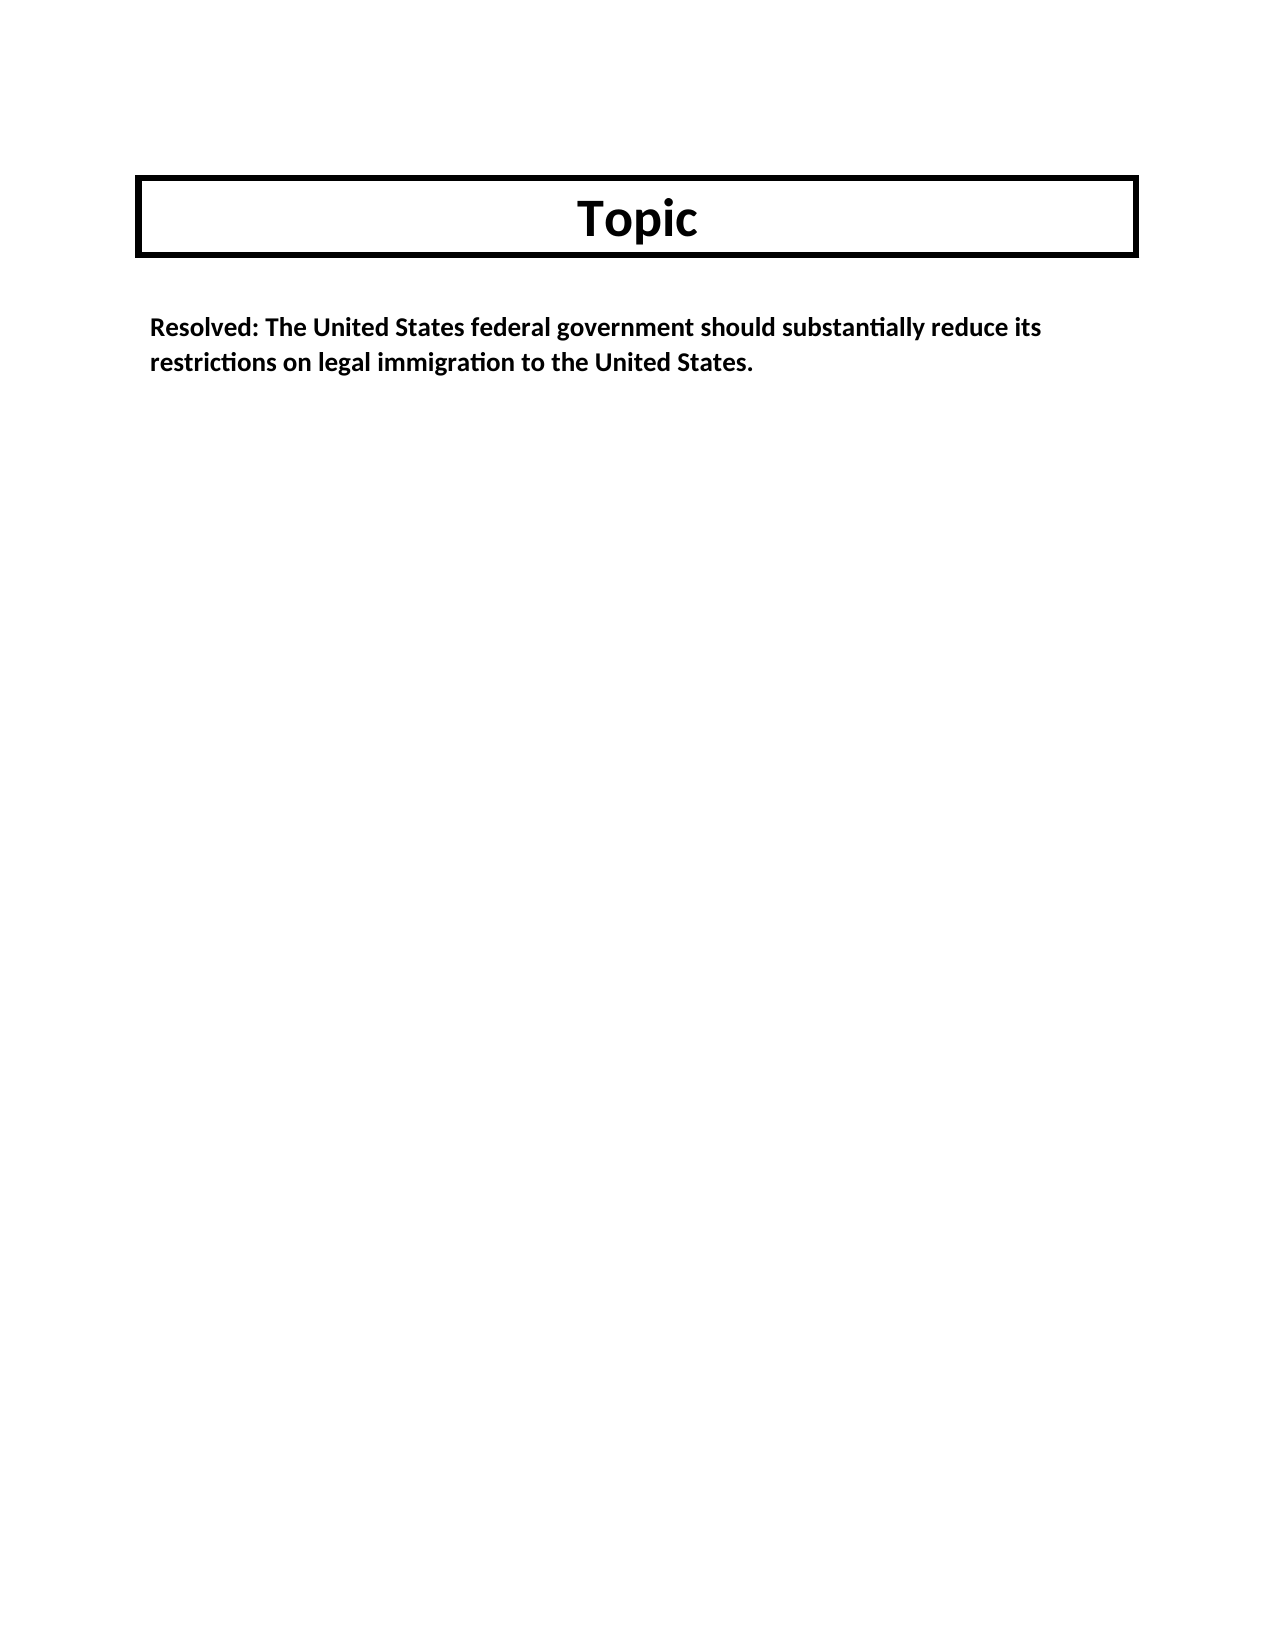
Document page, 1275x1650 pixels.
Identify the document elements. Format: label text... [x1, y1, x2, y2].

subtitle Topic [142, 181, 1133, 252]
text Resolved: The United States federal government should substantially reduce its restrictions on legal immigration to the United States. [150, 310, 1125, 378]
